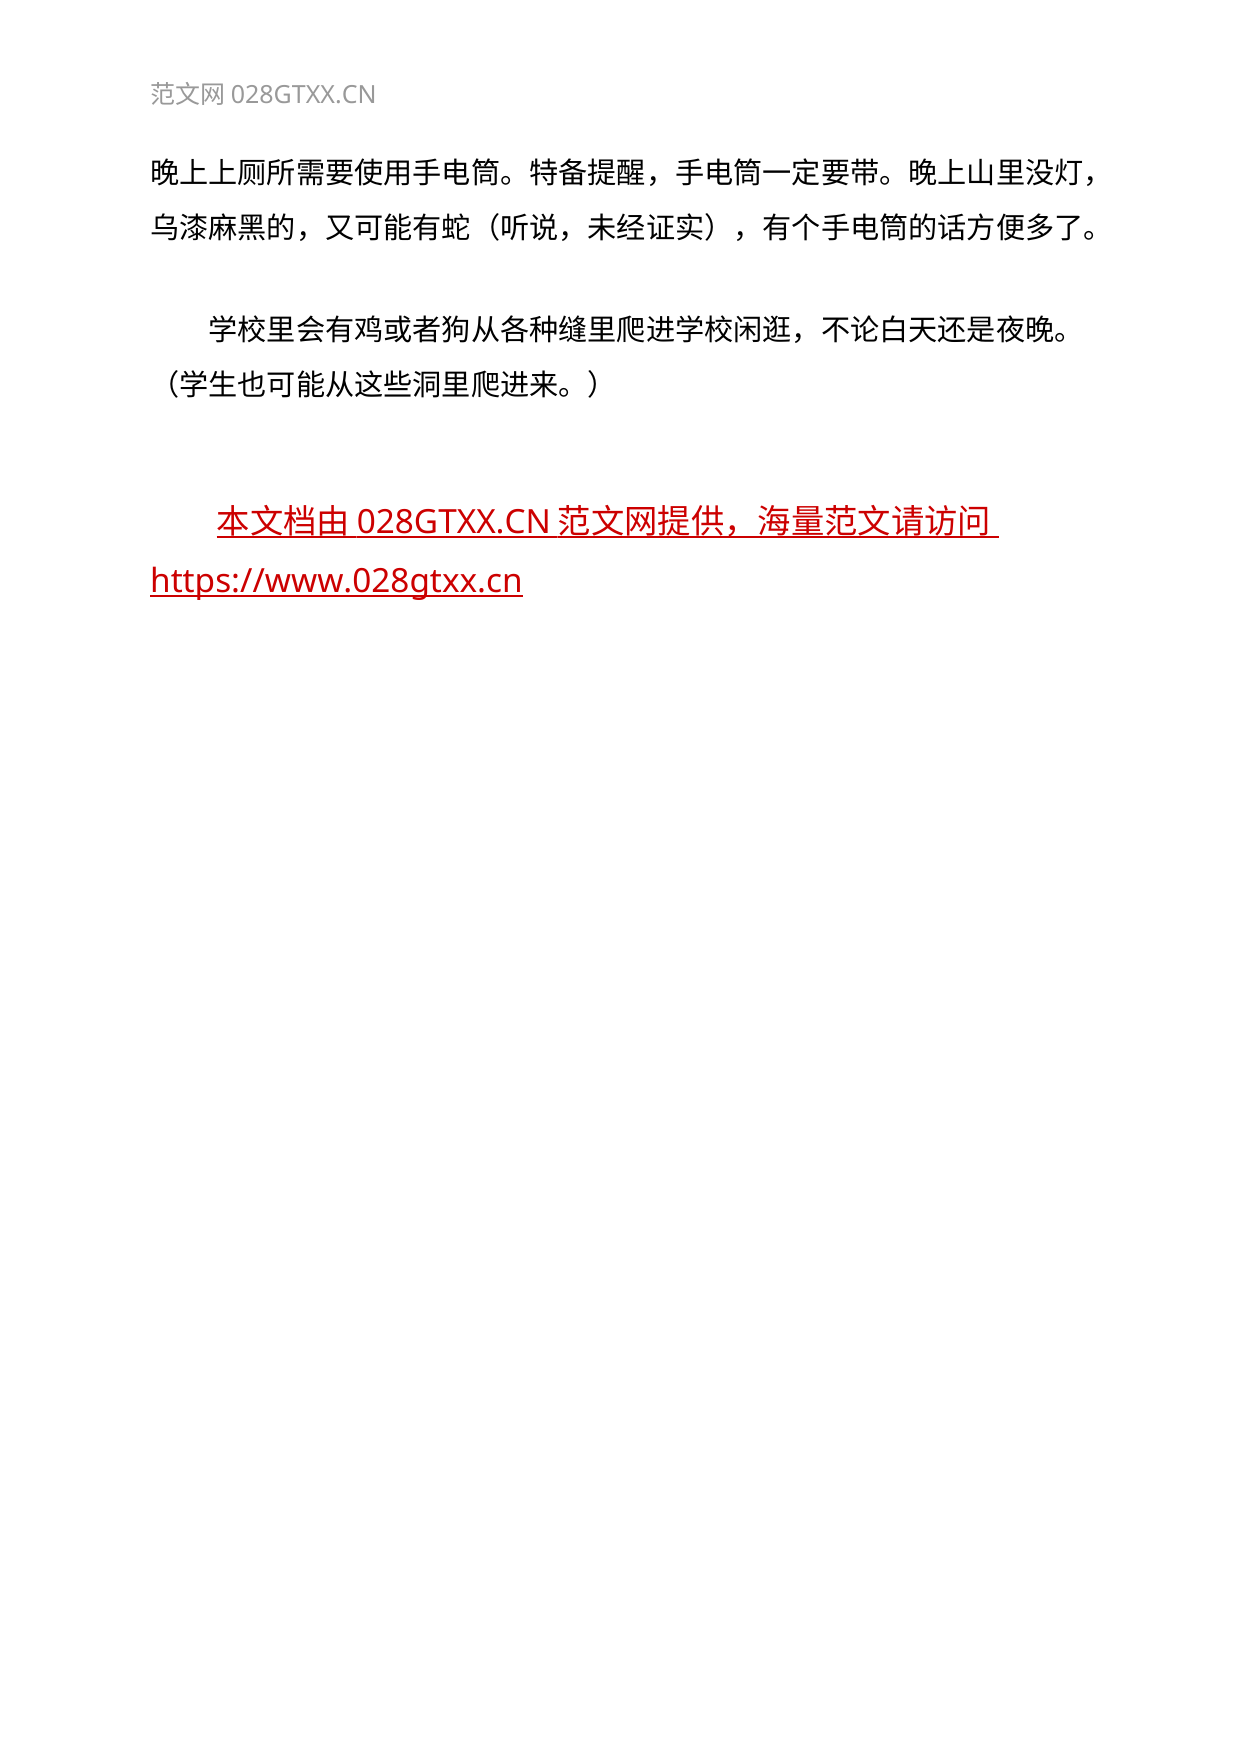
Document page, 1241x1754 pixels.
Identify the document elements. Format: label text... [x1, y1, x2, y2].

text 学校里会有鸡或者狗从各种缝里爬进学校闲逛，不论白天还是夜晚。（学生也可能从这些洞里爬进来。） [150, 307, 1090, 404]
text 本文档由028GTXX.CN范文网提供，海量范文请访问 https://www.028gtxx.cn [150, 494, 1090, 602]
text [150, 150, 1090, 247]
